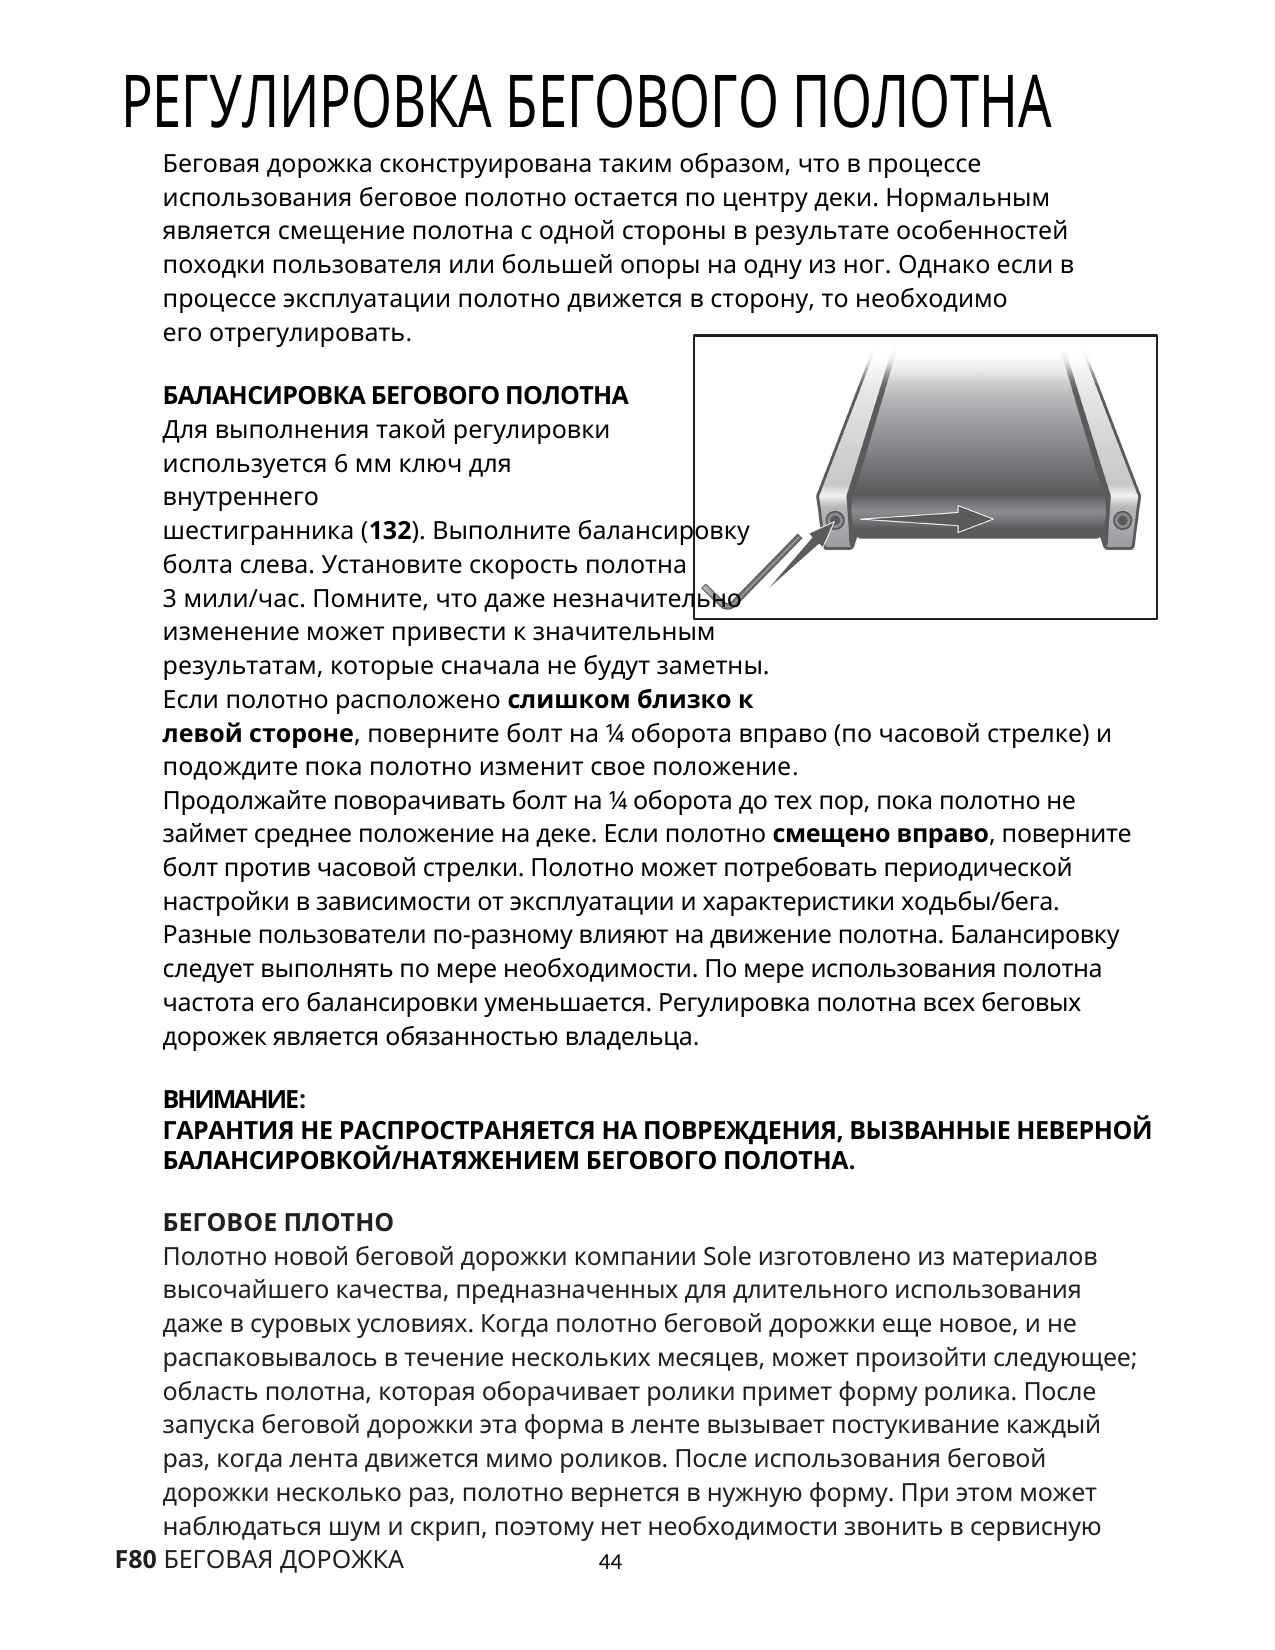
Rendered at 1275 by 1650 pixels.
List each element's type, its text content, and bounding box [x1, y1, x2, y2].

text левой стороне, поверните болт на ¼ оборота вправо (по часовой стрелке) и подождите пока полотно изменит свое положение. [162, 715, 1144, 783]
text болта слева. Установите скорость полотна [162, 546, 800, 580]
text 3 мили/час. Помните, что даже незначительно [162, 580, 800, 614]
text ГАРАНТИЯ НЕ РАСПРОСТРАНЯЕТСЯ НА ПОВРЕЖДЕНИЯ, ВЫЗВАННЫЕ НЕВЕРНОЙ БАЛАНСИРОВКОЙ/НАТЯЖЕНИЕМ БЕГОВОГО ПОЛОТНА. [162, 1116, 1154, 1176]
text БЕГОВОЕ ПЛОТНО [162, 1205, 1154, 1239]
text Для выполнения такой регулировки [162, 411, 659, 445]
text используется 6 мм ключ для внутреннего [162, 445, 659, 513]
picture [695, 337, 1156, 618]
text изменение может привести к значительным [162, 614, 800, 648]
text РЕГУЛИРОВКА БЕГОВОГО ПОЛОТНА [121, 60, 1154, 146]
text его отрегулировать. [162, 314, 1146, 348]
text Продолжайте поворачивать болт на ¼ оборота до тех пор, пока полотно не займет среднее положение на деке. Если полотно смещено вправо, поверните болт против часовой стрелки. Полотно может потребовать периодической настройки в зависимости от эксплуатации и характеристики ходьбы/бега. Разные пользователи по-разному влияют на движение полотна. Балансировку следует выполнять по мере необходимости. По мере использования полотна частота его балансировки уменьшается. Регулировка полотна всех беговых дорожек является обязанностью владельца. [162, 783, 1136, 1052]
text результатам, которые сначала не будут заметны. [162, 648, 800, 681]
text Если полотно расположено слишком близко к [162, 681, 800, 715]
text БАЛАНСИРОВКА БЕГОВОГО ПОЛОТНА [162, 377, 1154, 411]
text шестигранника (132). Выполните балансировку [162, 513, 800, 546]
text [162, 1239, 1148, 1542]
text ВНИМАНИЕ: [162, 1082, 1154, 1116]
text Беговая дорожка сконструирована таким образом, что в процессе использования беговое полотно остается по центру деки. Нормальным является смещение полотна с одной стороны в результате особенностей походки пользователя или большей опоры на одну из ног. Однако если в процессе эксплуатации полотно движется в сторону, то необходимо [162, 146, 1155, 314]
